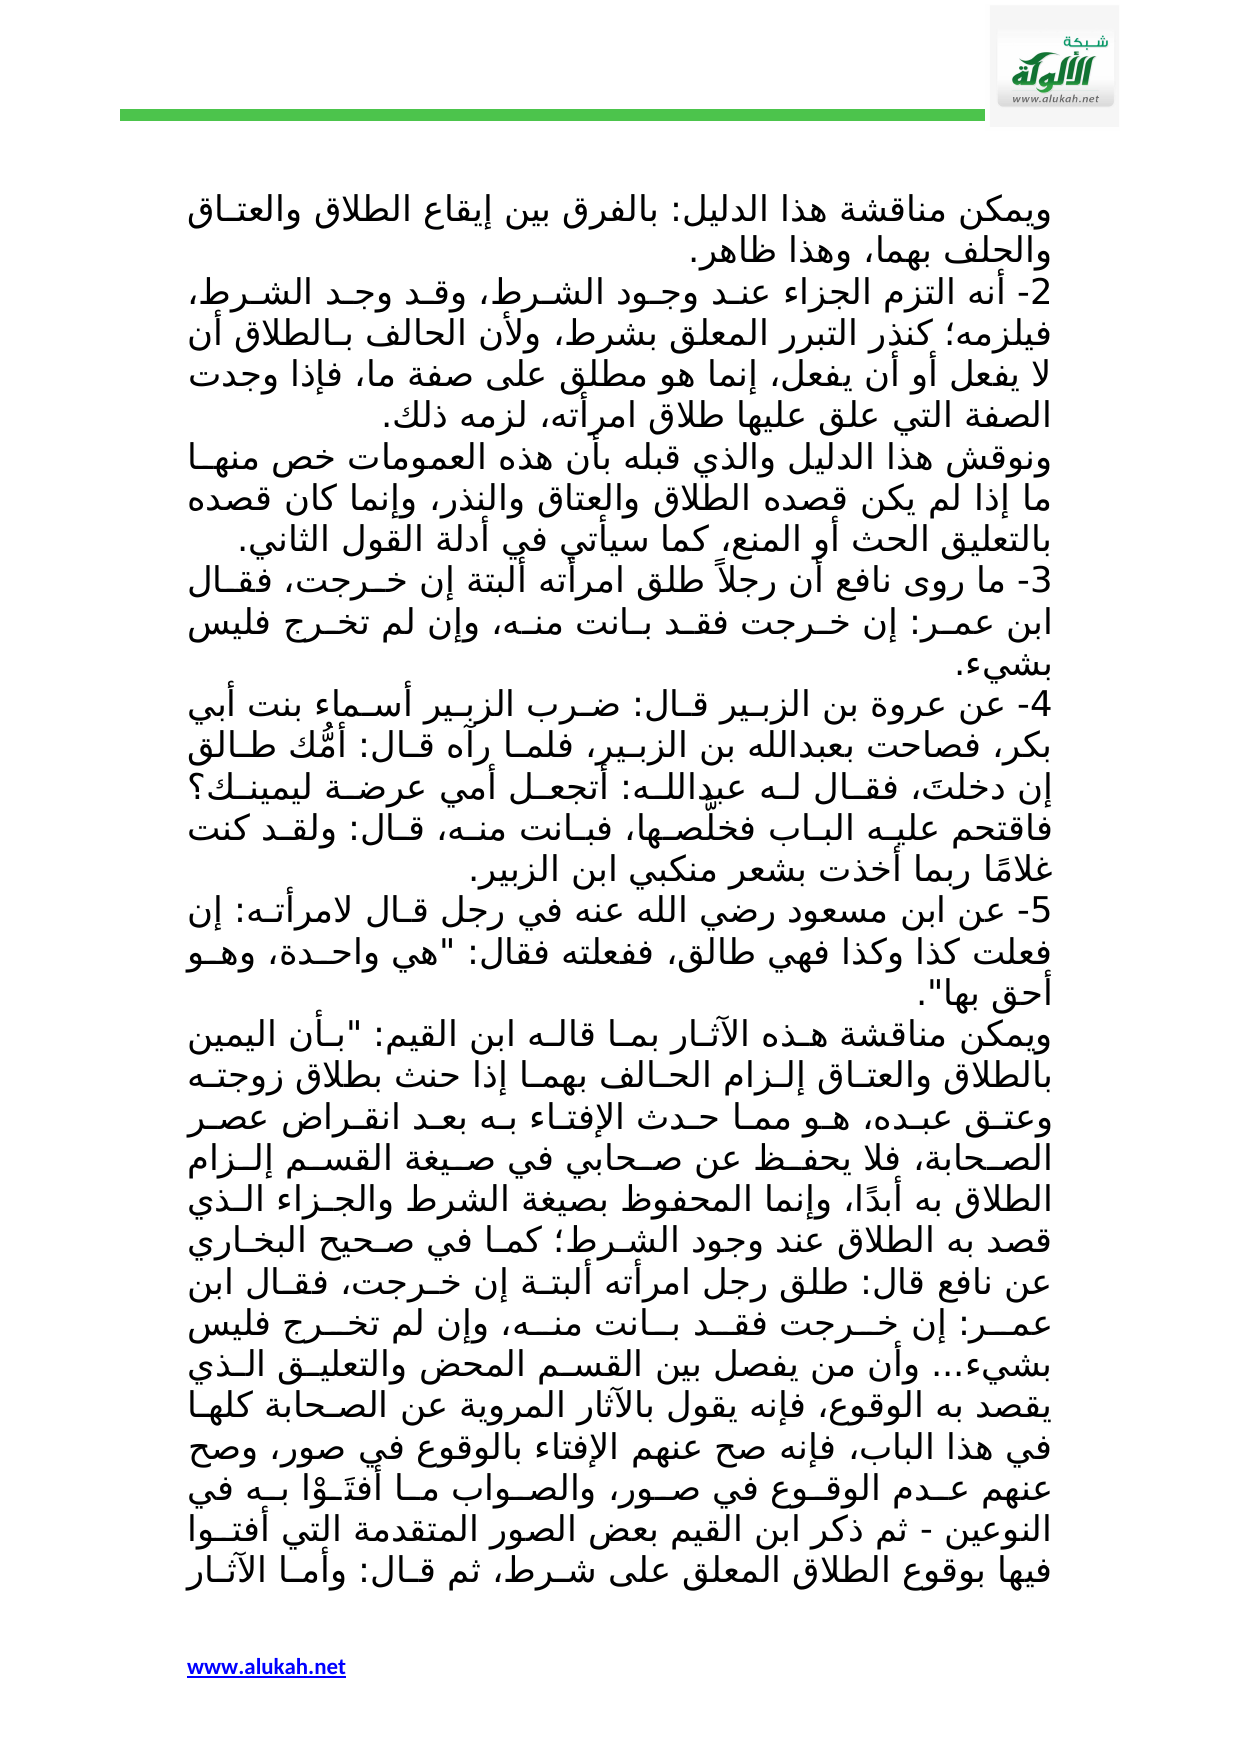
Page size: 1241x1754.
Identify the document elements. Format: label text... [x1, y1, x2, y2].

text 5- عن ابن مسعود رضي الله عنه في رجل قال لامرأته: إن فعلت كذا وكذا فهي طالق، ففعلته فقال: "هي واحدة، وهو أحق بها". [187, 890, 1053, 1014]
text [187, 1014, 1053, 1591]
text 3- ما روى نافع أن رجلاً طلق امرأته ألبتة إن خرجت، فقال ابن عمر: إن خرجت فقد بانت منه، وإن لم تخرج فليس بشيء. [187, 560, 1053, 684]
text 4- عن عروة بن الزبير قال: ضرب الزبير أسماء بنت أبي بكر، فصاحت بعبدالله بن الزبير، فلما رآه قال: أمُّك طالق إن دخلتَ، فقال له عبدالله: أتجعل أمي عرضة ليمينك؟ فاقتحم عليه الباب فخلَّصها، فبانت منه، قال: ولقد كنت غلامًا ربما أخذت بشعر منكبي ابن الزبير. [187, 684, 1053, 890]
text 2- أنه التزم الجزاء عند وجود الشرط، وقد وجد الشرط، فيلزمه؛ كنذر التبرر المعلق بشرط، ولأن الحالف بالطلاق أن لا يفعل أو أن يفعل، إنما هو مطلق على صفة ما، فإذا وجدت الصفة التي علق عليها طلاق امرأته، لزمه ذلك. [187, 271, 1053, 436]
text ونوقش هذا الدليل والذي قبله بأن هذه العمومات خص منها ما إذا لم يكن قصده الطلاق والعتاق والنذر، وإنما كان قصده بالتعليق الحث أو المنع، كما سيأتي في أدلة القول الثاني. [187, 436, 1053, 560]
text ويمكن مناقشة هذا الدليل: بالفرق بين إيقاع الطلاق والعتاق والحلف بهما، وهذا ظاهر. [187, 189, 1053, 271]
